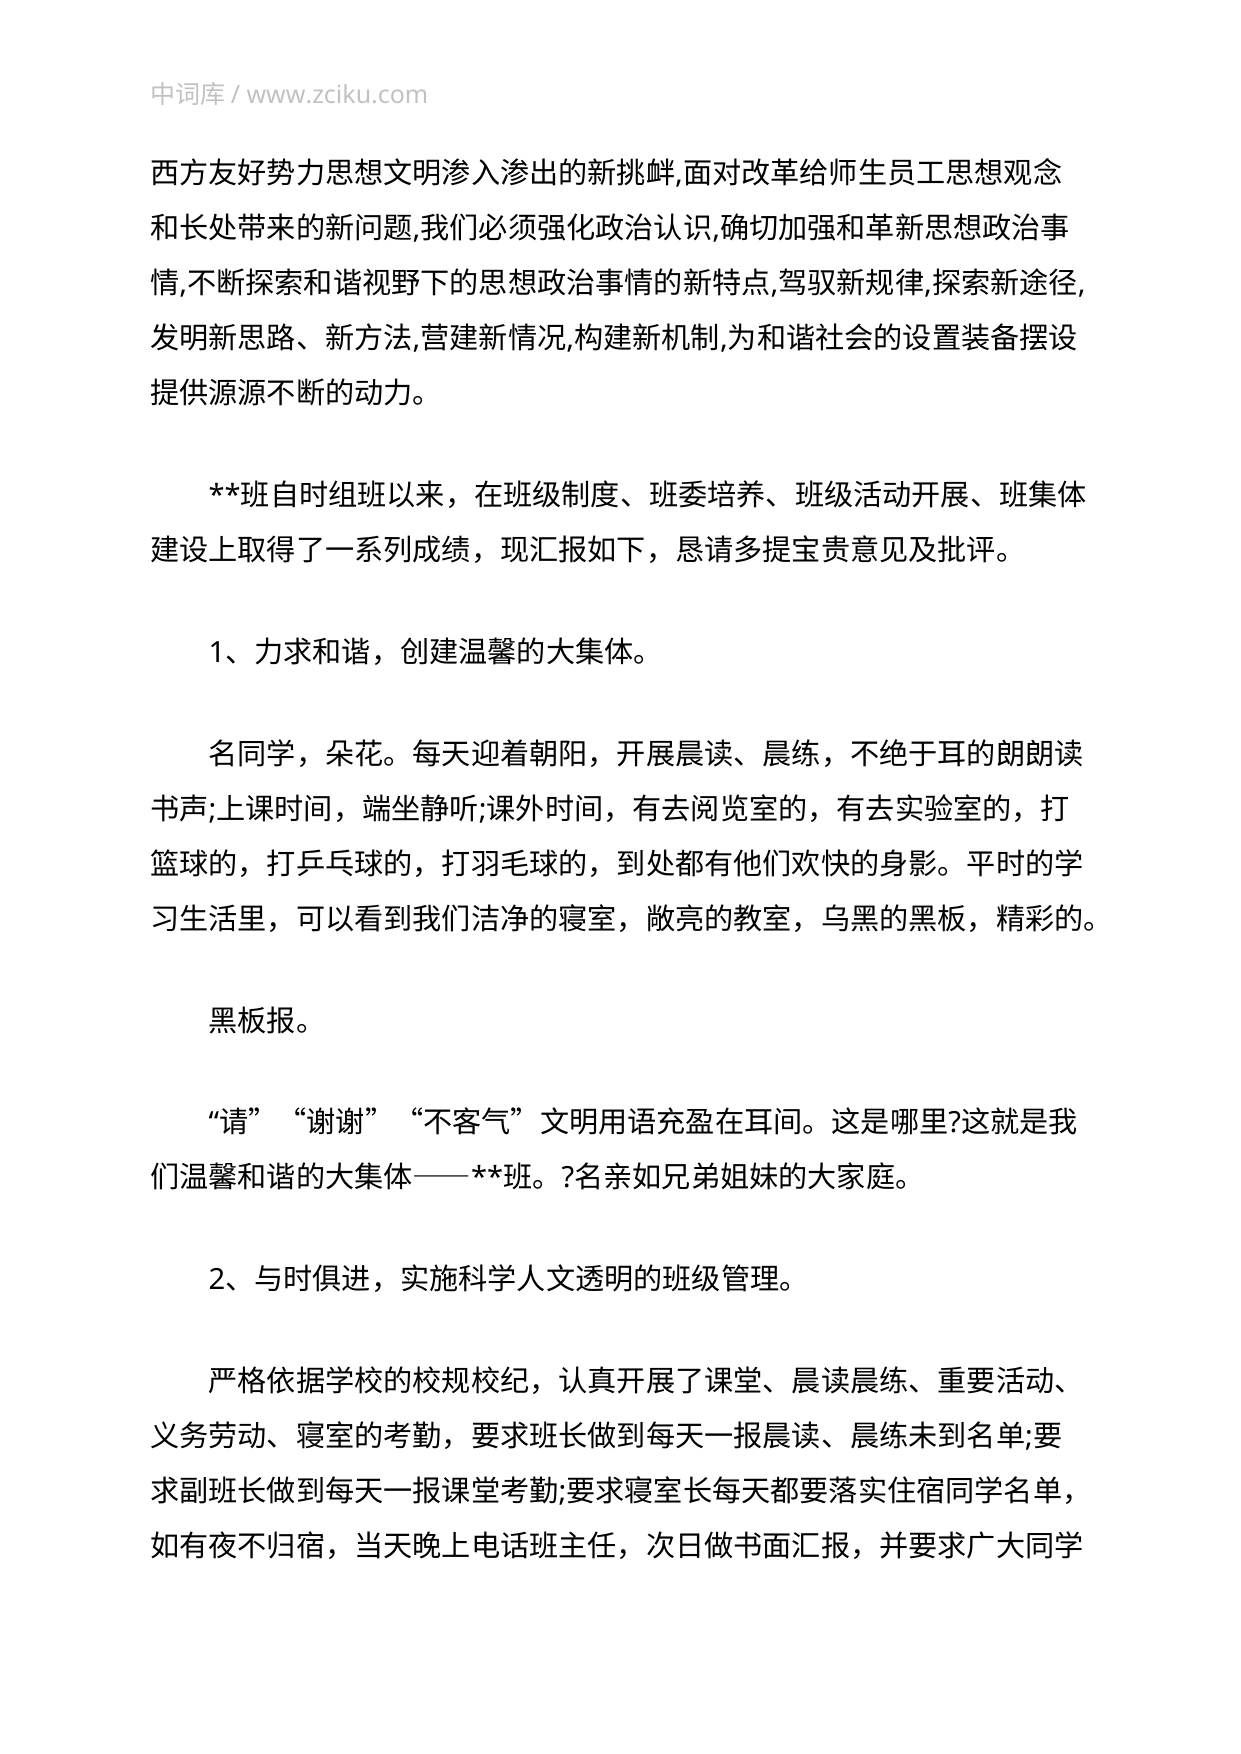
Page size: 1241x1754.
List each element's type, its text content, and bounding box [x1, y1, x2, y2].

text 1、力求和谐，创建温馨的大集体。 [150, 628, 1090, 671]
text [150, 1358, 1090, 1565]
text **班自时组班以来，在班级制度、班委培养、班级活动开展、班集体建设上取得了一系列成绩，现汇报如下，恳请多提宝贵意见及批评。 [150, 472, 1090, 569]
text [150, 150, 1090, 412]
text “请”“谢谢”“不客气”文明用语充盈在耳间。这是哪里?这就是我们温馨和谐的大集体——**班。?名亲如兄弟姐妹的大家庭。 [150, 1099, 1090, 1196]
text 2、与时俱进，实施科学人文透明的班级管理。 [150, 1256, 1090, 1298]
text 黑板报。 [150, 997, 1090, 1039]
text 名同学，朵花。每天迎着朝阳，开展晨读、晨练，不绝于耳的朗朗读书声;上课时间，端坐静听;课外时间，有去阅览室的，有去实验室的，打篮球的，打乒乓球的，打羽毛球的，到处都有他们欢快的身影。平时的学习生活里，可以看到我们洁净的寝室，敞亮的教室，乌黑的黑板，精彩的。 [150, 731, 1090, 938]
